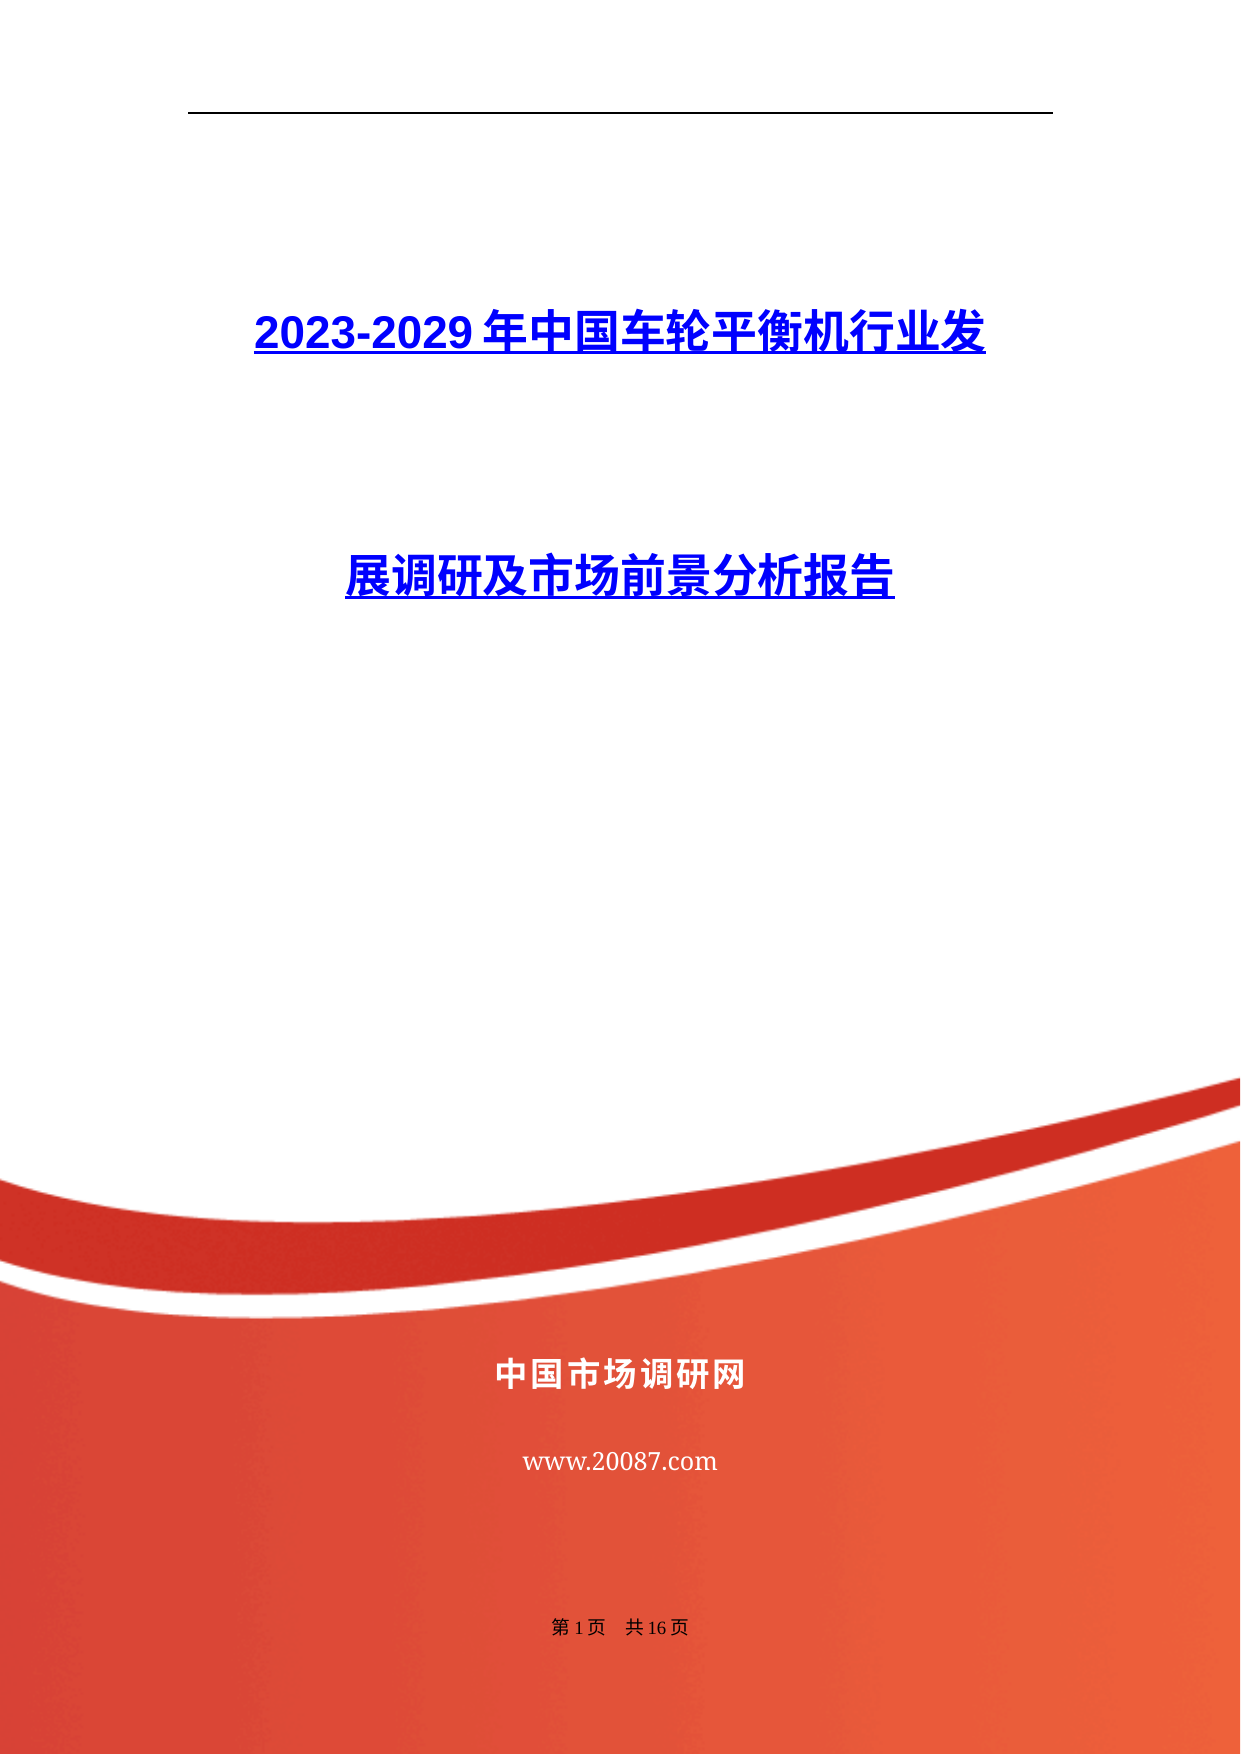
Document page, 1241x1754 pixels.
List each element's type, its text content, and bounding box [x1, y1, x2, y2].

table_header 2023-2029年中国车轮平衡机行业发展调研及市场前景分析报告 [188, 207, 1053, 773]
picture [0, 1006, 1241, 1754]
text www.20087.com [187, 1428, 1053, 1493]
subtitle 中国市场调研网 [187, 1339, 1053, 1404]
